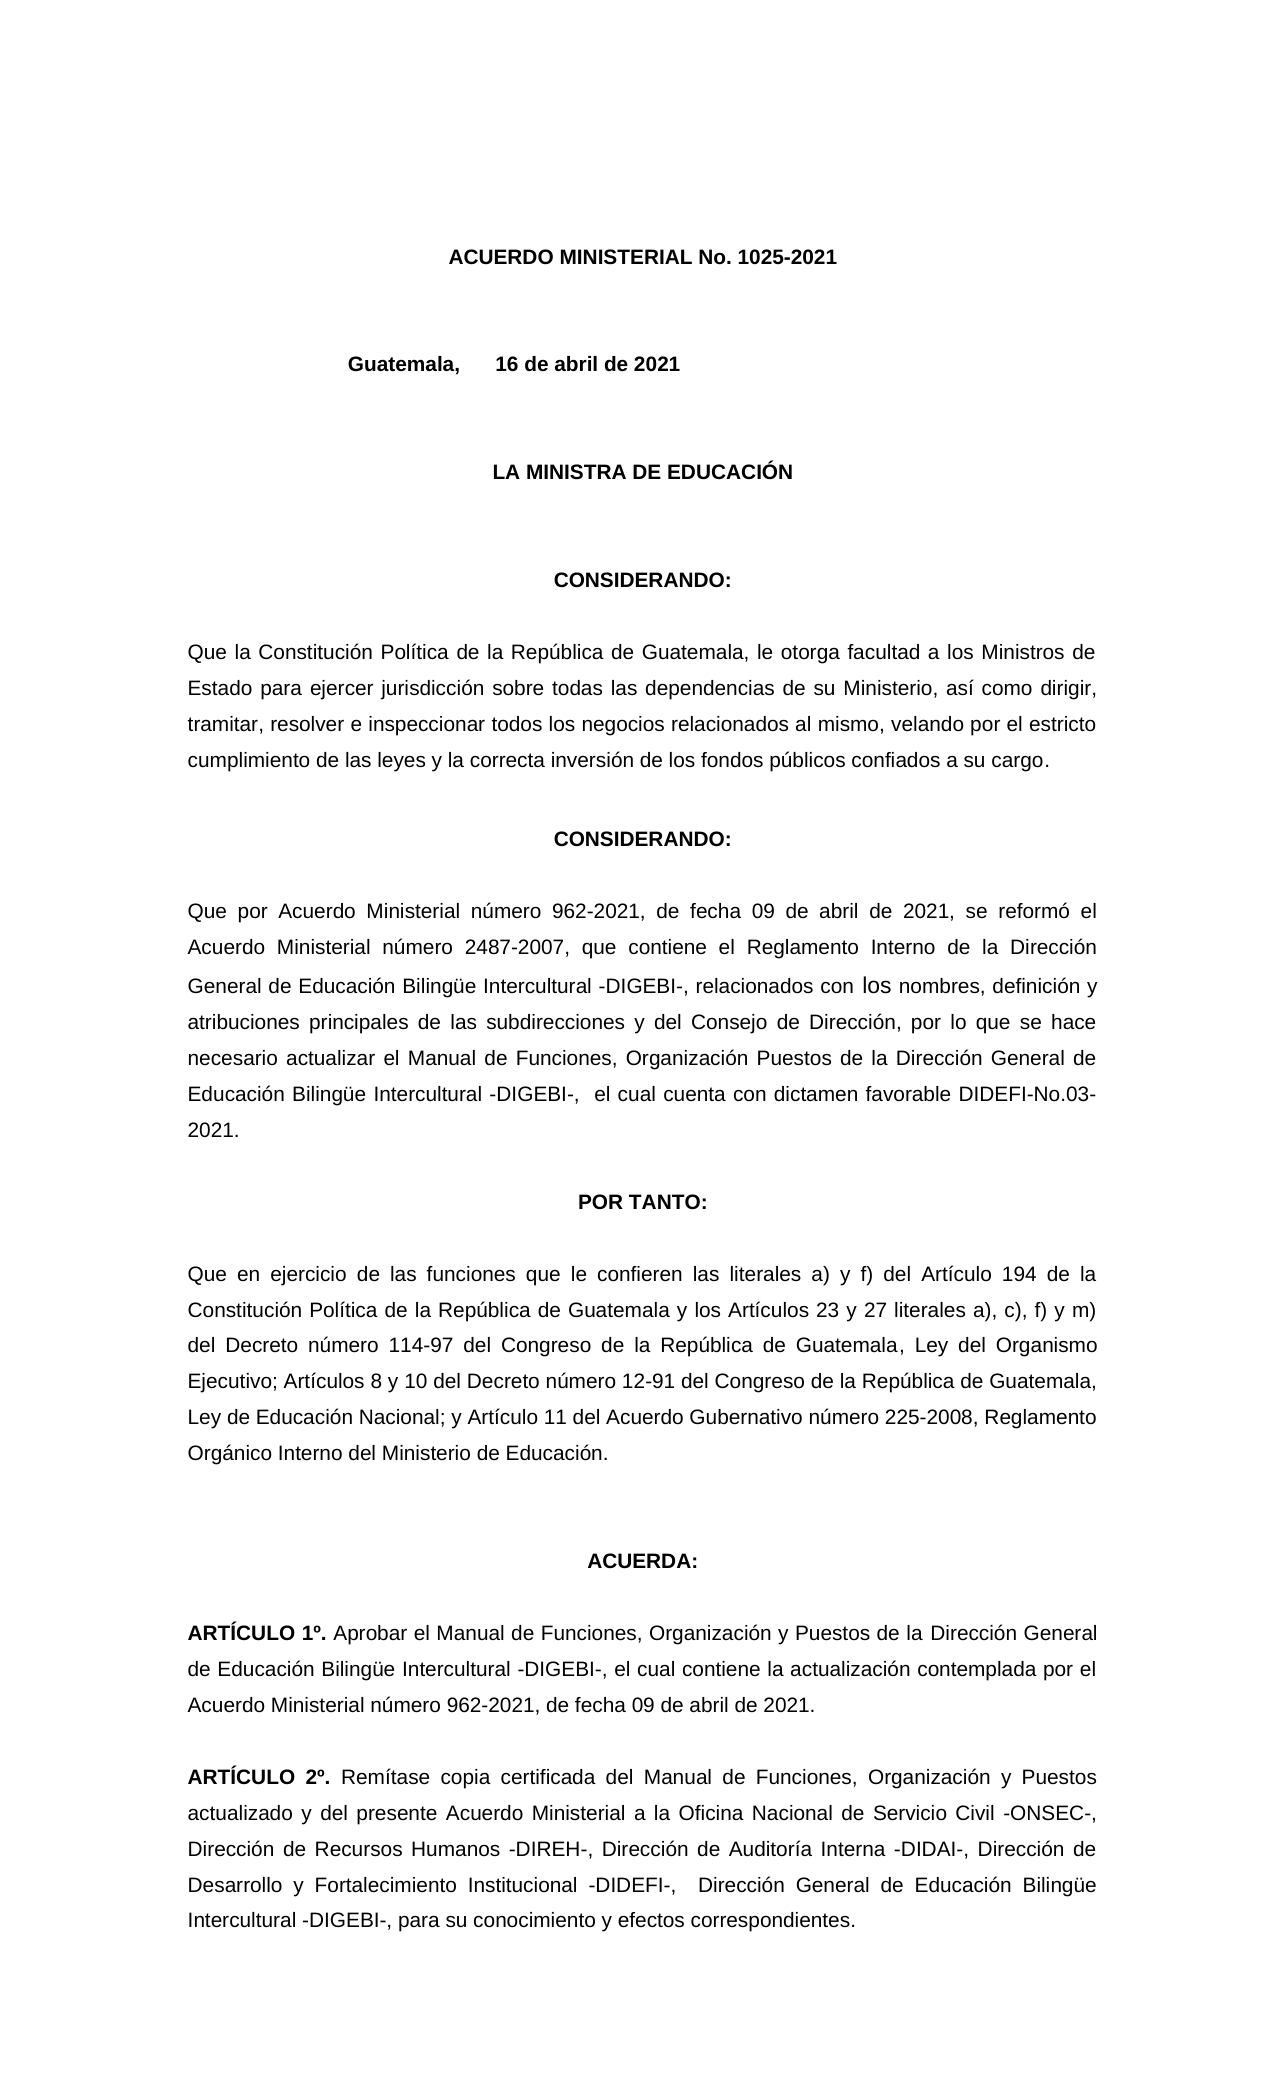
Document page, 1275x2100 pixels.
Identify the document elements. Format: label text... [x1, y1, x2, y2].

text LA MINISTRA DE EDUCACIÓN [187, 460, 1098, 484]
text CONSIDERANDO: [187, 827, 1098, 851]
text ARTÍCULO 1º. Aprobar el Manual de Funciones, Organización y Puestos de la Dirección General de Educación Bilingüe Intercultural -DIGEBI-, el cual contiene la actualización contemplada por el Acuerdo Ministerial número 962-2021, de fecha 09 de abril de 2021. [187, 1621, 1098, 1717]
text Guatemala, 16 de abril de 2021 [187, 352, 1098, 376]
text Que en ejercicio de las funciones que le confieren las literales a) y f) del Artículo 194 de la Constitución Política de la República de Guatemala y los Artículos 23 y 27 literales a), c), f) y m) del Decreto número 114-97 del Congreso de la República de Guatemala, Ley del Organismo Ejecutivo; Artículos 8 y 10 del Decreto número 12-91 del Congreso de la República de Guatemala, Ley de Educación Nacional; y Artículo 11 del Acuerdo Gubernativo número 225-2008, Reglamento Orgánico Interno del Ministerio de Educación. [187, 1261, 1098, 1465]
text ACUERDA: [187, 1549, 1098, 1573]
subtitle ACUERDO MINISTERIAL No. 1025-2021 [187, 244, 1098, 268]
text Que la Constitución Política de la República de Guatemala, le otorga facultad a los Ministros de Estado para ejercer jurisdicción sobre todas las dependencias de su Ministerio, así como dirigir, tramitar, resolver e inspeccionar todos los negocios relacionados al mismo, velando por el estricto cumplimiento de las leyes y la correcta inversión de los fondos públicos confiados a su cargo. [187, 640, 1098, 772]
text POR TANTO: [187, 1189, 1098, 1213]
text ARTÍCULO 2º. Remítase copia certificada del Manual de Funciones, Organización y Puestos actualizado y del presente Acuerdo Ministerial a la Oficina Nacional de Servicio Civil -ONSEC-, Dirección de Recursos Humanos -DIREH-, Dirección de Auditoría Interna -DIDAI-, Dirección de Desarrollo y Fortalecimiento Institucional -DIDEFI-, Dirección General de Educación Bilingüe Intercultural -DIGEBI-, para su conocimiento y efectos correspondientes. [187, 1764, 1098, 1932]
text CONSIDERANDO: [187, 568, 1098, 592]
text Que por Acuerdo Ministerial número 962-2021, de fecha 09 de abril de 2021, se reformó el Acuerdo Ministerial número 2487-2007, que contiene el Reglamento Interno de la Dirección General de Educación Bilingüe Intercultural -DIGEBI-, relacionados con los nombres, definición y atribuciones principales de las subdirecciones y del Consejo de Dirección, por lo que se hace necesario actualizar el Manual de Funciones, Organización Puestos de la Dirección General de Educación Bilingüe Intercultural -DIGEBI-, el cual cuenta con dictamen favorable DIDEFI-No.03-2021. [187, 898, 1098, 1142]
